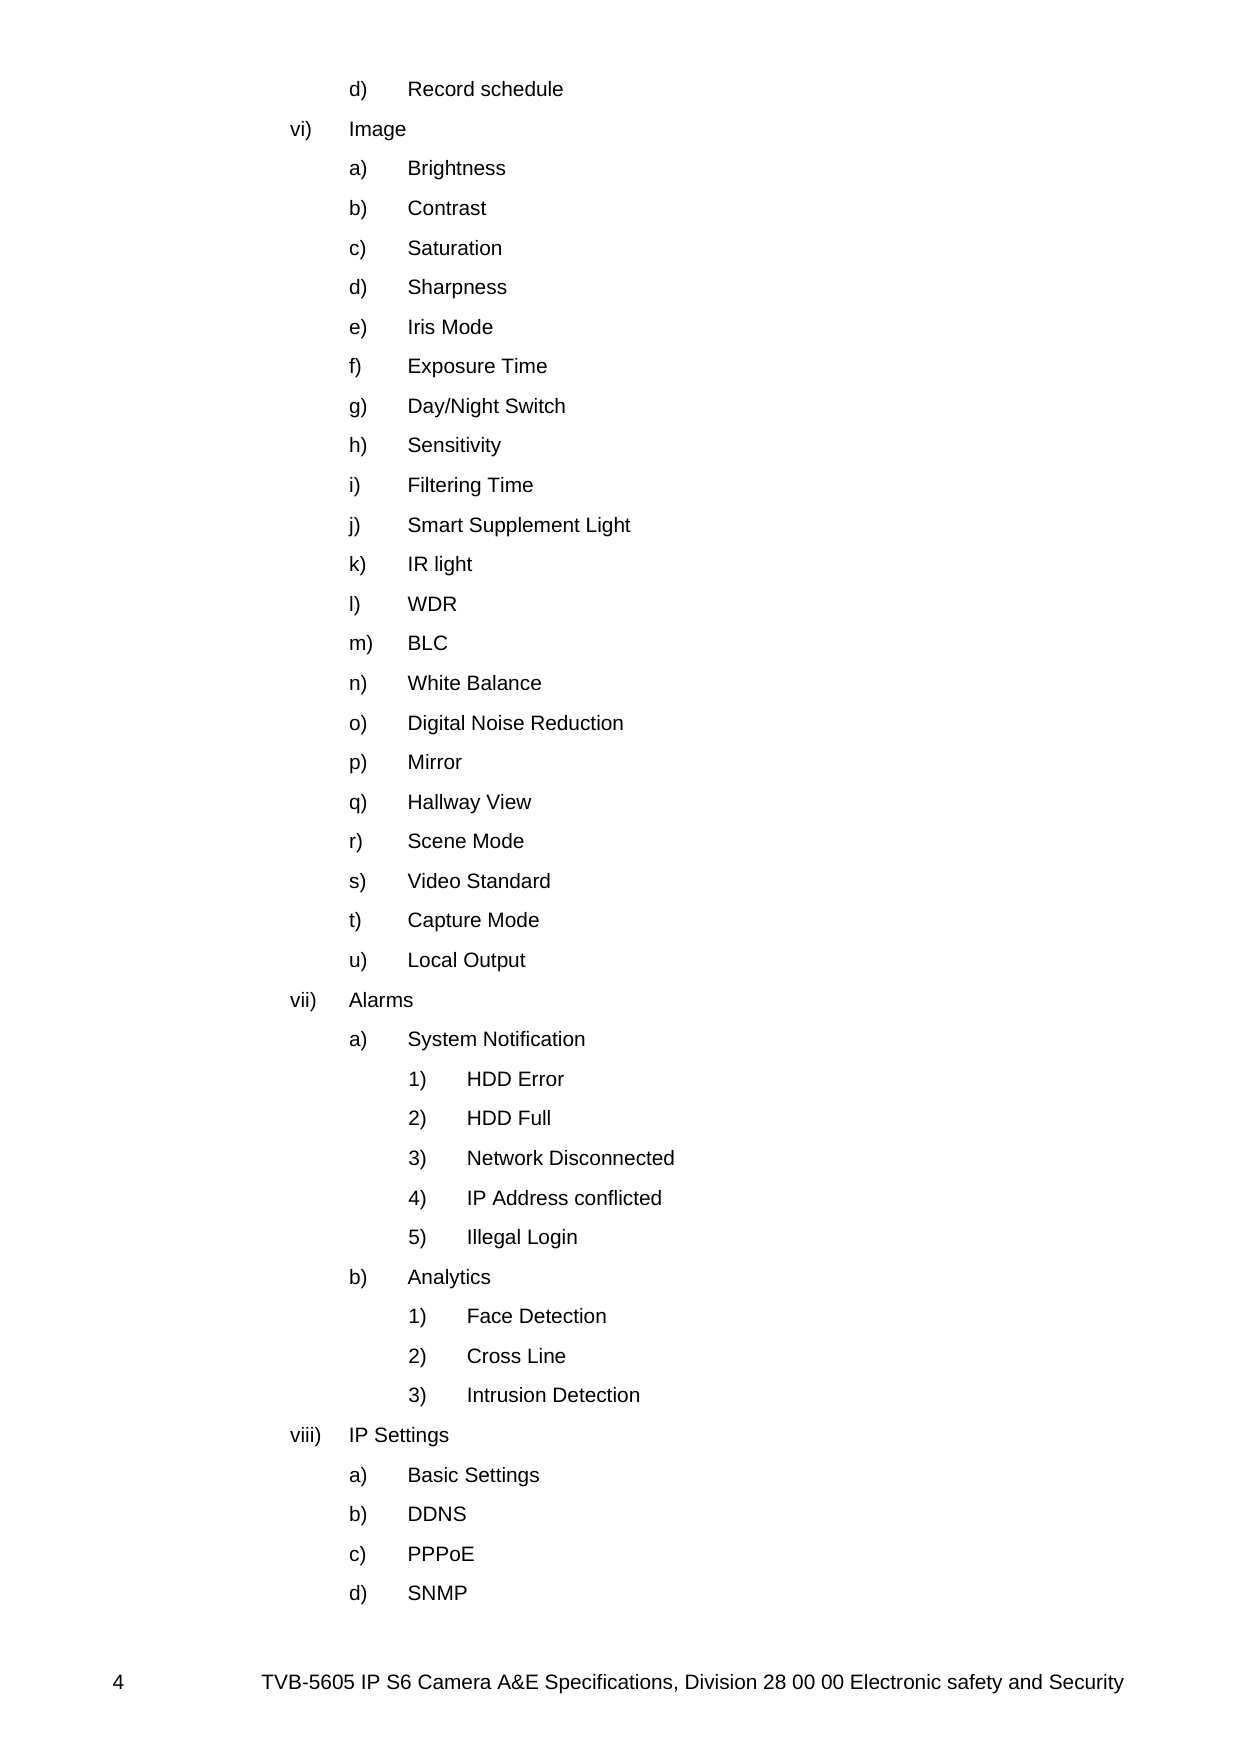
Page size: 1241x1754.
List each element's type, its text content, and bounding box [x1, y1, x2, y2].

subtitle Exposure Time [349, 352, 1165, 379]
subtitle Iris Mode [349, 312, 1165, 339]
subtitle Intrusion Detection [408, 1381, 1165, 1408]
subtitle DDNS [349, 1500, 1165, 1527]
subtitle IR light [349, 550, 1165, 577]
subtitle Filtering Time [349, 471, 1165, 498]
subtitle Smart Supplement Light [349, 510, 1165, 537]
subtitle HDD Full [408, 1104, 1165, 1131]
subtitle Mirror [349, 748, 1165, 775]
subtitle Local Output [349, 946, 1165, 973]
subtitle Alarms [290, 985, 1165, 1012]
subtitle Sensitivity [349, 431, 1165, 458]
subtitle Sharpness [349, 273, 1165, 300]
subtitle Image [290, 114, 1165, 142]
subtitle Record schedule [349, 75, 1165, 102]
subtitle Day/Night Switch [349, 392, 1165, 419]
subtitle Hallway View [349, 787, 1165, 814]
subtitle Illegal Login [408, 1223, 1165, 1250]
subtitle Contrast [349, 194, 1165, 221]
subtitle Capture Mode [349, 906, 1165, 933]
subtitle Cross Line [408, 1342, 1165, 1369]
subtitle Scene Mode [349, 827, 1165, 854]
subtitle WDR [349, 589, 1165, 617]
subtitle Basic Settings [349, 1460, 1165, 1487]
subtitle White Balance [349, 669, 1165, 696]
subtitle IP Settings [290, 1421, 1165, 1448]
subtitle PPPoE [349, 1539, 1165, 1567]
subtitle BLC [349, 629, 1165, 656]
subtitle Network Disconnected [408, 1144, 1165, 1171]
subtitle Analytics [349, 1262, 1165, 1289]
subtitle Saturation [349, 233, 1165, 260]
subtitle System Notification [349, 1025, 1165, 1052]
subtitle Brightness [349, 154, 1165, 181]
subtitle IP Address conflicted [408, 1183, 1165, 1210]
subtitle Video Standard [349, 867, 1165, 894]
subtitle SNMP [349, 1579, 1165, 1606]
subtitle Digital Noise Reduction [349, 708, 1165, 735]
subtitle Face Detection [408, 1302, 1165, 1329]
subtitle HDD Error [408, 1064, 1165, 1092]
